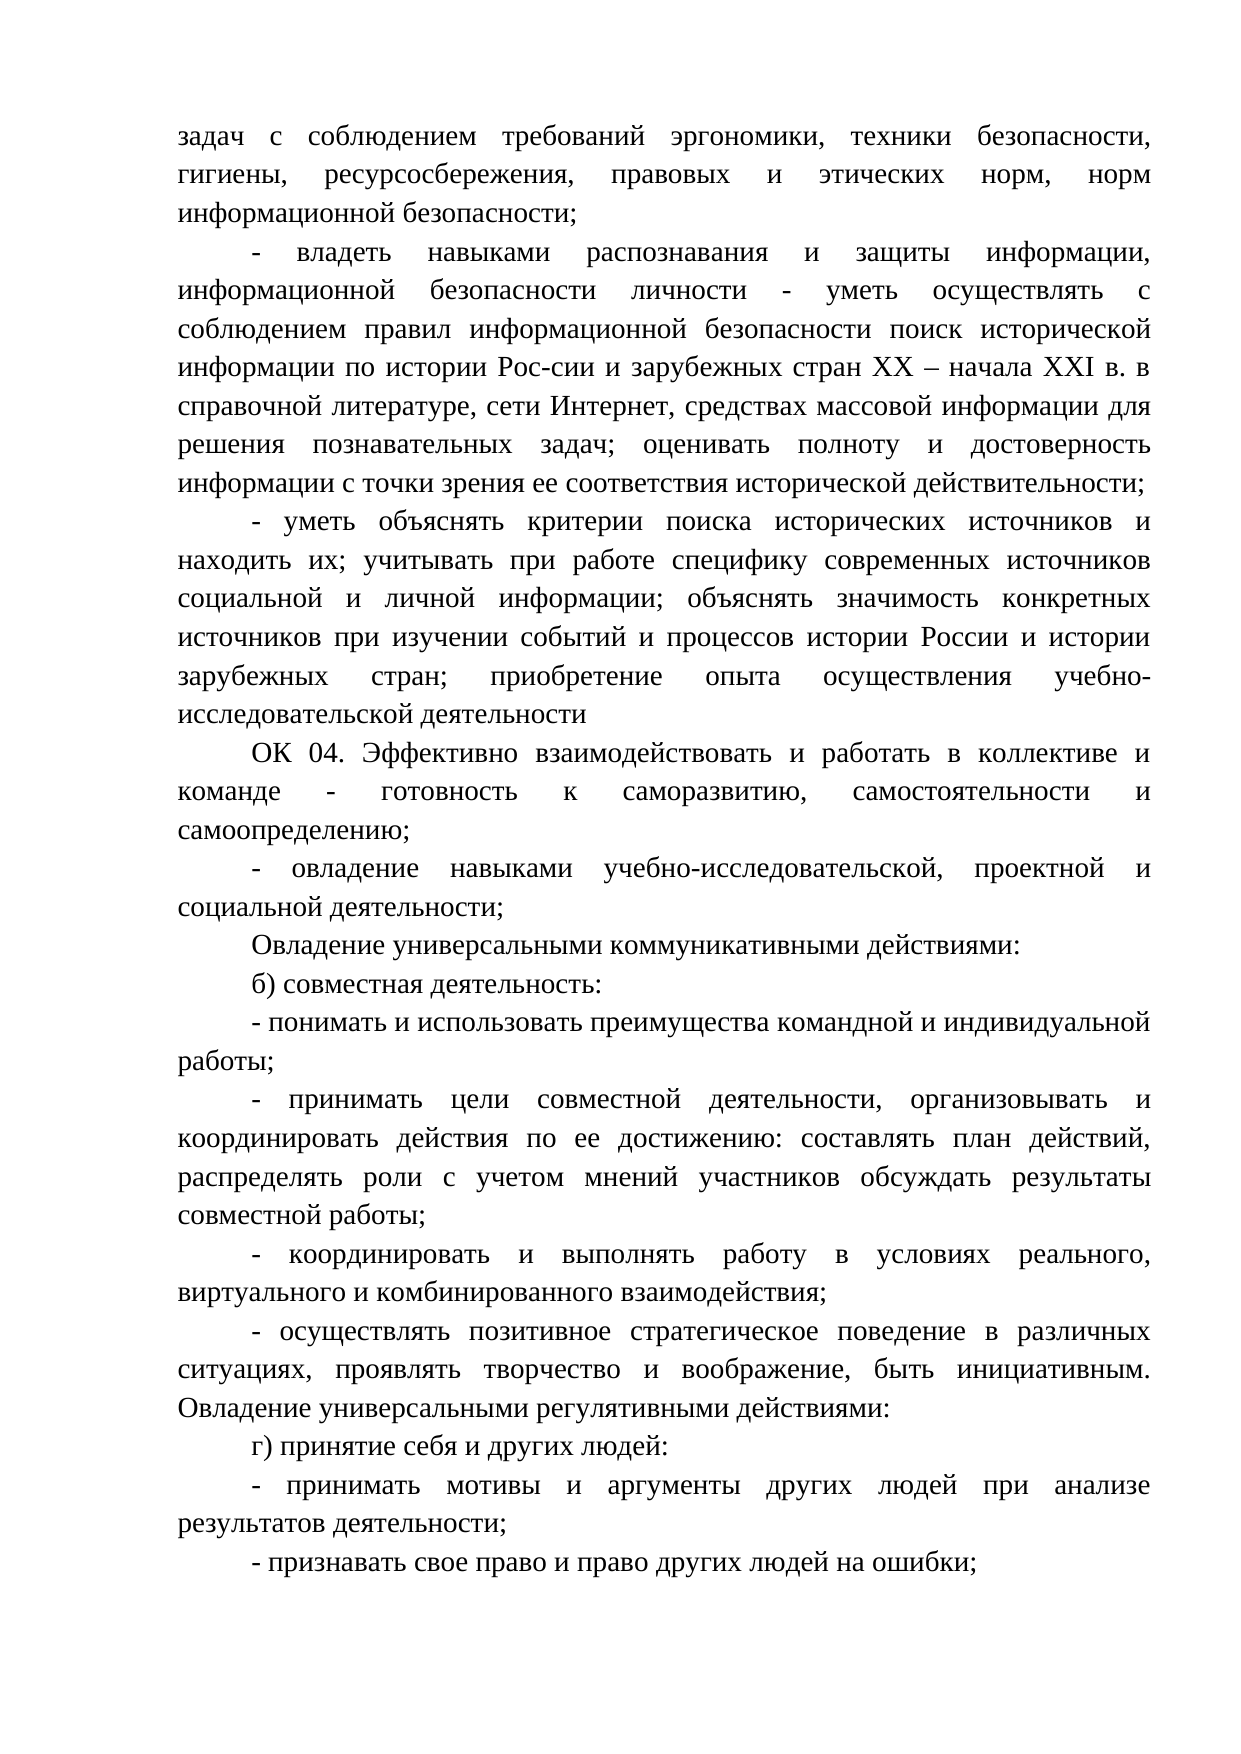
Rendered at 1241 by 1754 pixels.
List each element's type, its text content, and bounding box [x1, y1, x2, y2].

text б) совместная деятельность: [177, 966, 1152, 999]
text Овладение универсальными коммуникативными действиями: [177, 927, 1152, 961]
text г) принятие себя и других людей: [177, 1428, 1152, 1462]
text - принимать мотивы и аргументы других людей при анализе результатов деятельности; [177, 1467, 1152, 1539]
text - уметь объяснять критерии поиска исторических источников и находить их; учитывать при работе специфику современных источников социальной и личной информации; объяснять значимость конкретных источников при изучении событий и процессов истории России и истории зарубежных стран; приобретение опыта осуществления учебно-исследовательской деятельности [177, 503, 1152, 730]
text - признавать свое право и право других людей на ошибки; [177, 1544, 1152, 1578]
text - понимать и использовать преимущества командной и индивидуальной работы; [177, 1004, 1152, 1077]
text - принимать цели совместной деятельности, организовывать и координировать действия по ее достижению: составлять план действий, распределять роли с учетом мнений участников обсуждать результаты совместной работы; [177, 1082, 1152, 1231]
text - владеть навыками распознавания и защиты информации, информационной безопасности личности - уметь осуществлять с соблюдением правил информационной безопасности поиск исторической информации по истории Рос-сии и зарубежных стран ХХ – начала XXI в. в справочной литературе, сети Интернет, средствах массовой информации для решения познавательных задач; оценивать полноту ‎и достоверность информации с точки зрения ее соответствия исторической действительности; [177, 234, 1152, 498]
text ОК 04. Эффективно взаимодействовать и работать в коллективе и команде - готовность к саморазвитию, самостоятельности и самоопределению; [177, 735, 1152, 845]
text - овладение навыками учебно-исследовательской, проектной и социальной деятельности; [177, 850, 1152, 922]
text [177, 118, 1152, 229]
text - осуществлять позитивное стратегическое поведение в различных ситуациях, проявлять творчество и воображение, быть инициативным. Овладение универсальными регулятивными действиями: [177, 1313, 1152, 1423]
text - координировать и выполнять работу в условиях реального, виртуального и комбинированного взаимодействия; [177, 1236, 1152, 1308]
